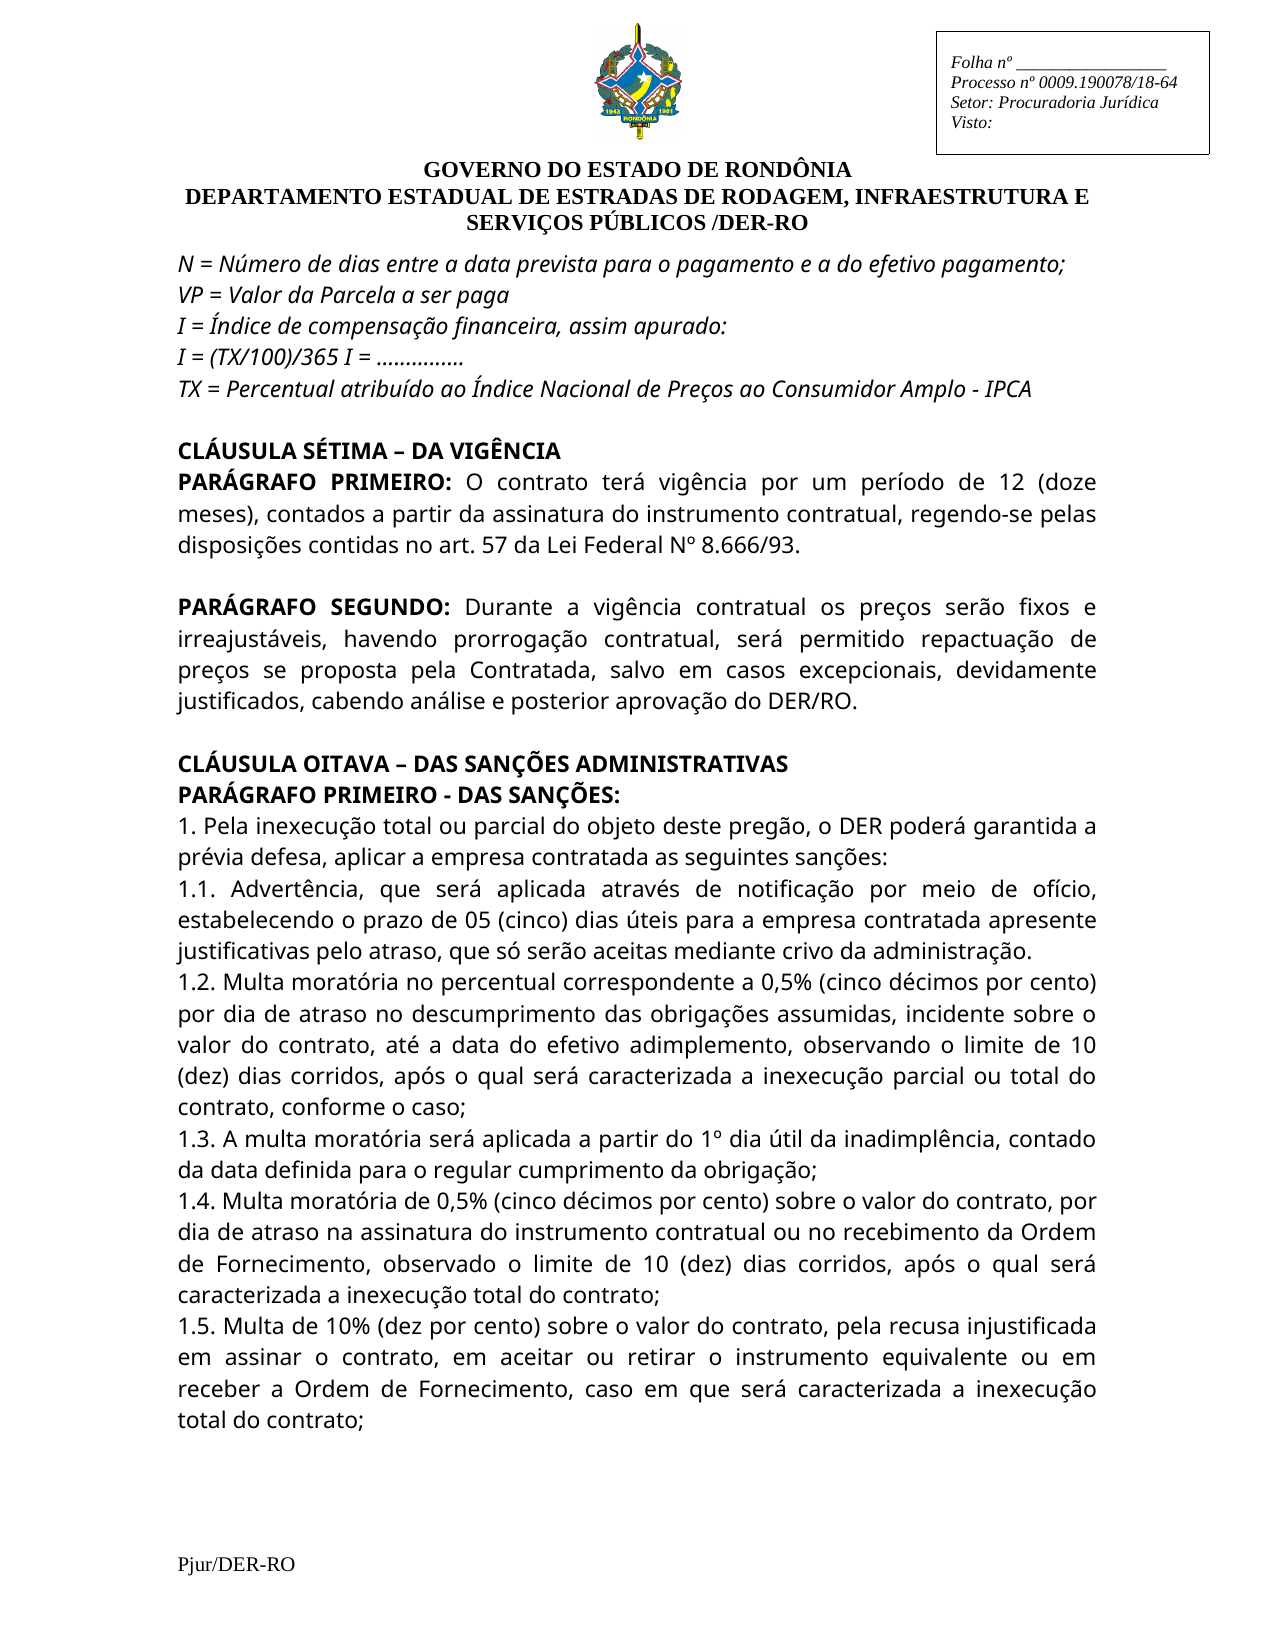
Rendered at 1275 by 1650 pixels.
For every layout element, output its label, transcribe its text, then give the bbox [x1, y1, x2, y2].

text PARÁGRAFO SEGUNDO: Durante a vigência contratual os preços serão fixos e irreajustáveis, havendo prorrogação contratual, será permitido repactuação de preços se proposta pela Contratada, salvo em casos excepcionais, devidamente justificados, cabendo análise e posterior aprovação do DER/RO. [177, 591, 1098, 716]
text I = (TX/100)/365 I = ............... [177, 341, 1098, 373]
text TX = Percentual atribuído ao Índice Nacional de Preços ao Consumidor Amplo - IPCA [177, 373, 1098, 404]
text N = Número de dias entre a data prevista para o pagamento e a do efetivo pagamento; [177, 248, 1098, 279]
text 1.2. Multa moratória no percentual correspondente a 0,5% (cinco décimos por cento) por dia de atraso no descumprimento das obrigações assumidas, incidente sobre o valor do contrato, até a data do efetivo adimplemento, observando o limite de 10 (dez) dias corridos, após o qual será caracterizada a inexecução parcial ou total do contrato, conforme o caso; [177, 966, 1098, 1123]
text 1.1. Advertência, que será aplicada através de notificação por meio de ofício, estabelecendo o prazo de 05 (cinco) dias úteis para a empresa contratada apresente justificativas pelo atraso, que só serão aceitas mediante crivo da administração. [177, 873, 1098, 966]
text CLÁUSULA OITAVA – DAS SANÇÕES ADMINISTRATIVAS [177, 748, 1098, 779]
text 1. Pela inexecução total ou parcial do objeto deste pregão, o DER poderá garantida a prévia defesa, aplicar a empresa contratada as seguintes sanções: [177, 810, 1098, 873]
text PARÁGRAFO PRIMEIRO - DAS SANÇÕES: [177, 779, 1098, 810]
text PARÁGRAFO PRIMEIRO: O contrato terá vigência por um período de 12 (doze meses), contados a partir da assinatura do instrumento contratual, regendo-se pelas disposições contidas no art. 57 da Lei Federal Nº 8.666/93. [177, 466, 1098, 560]
text 1.5. Multa de 10% (dez por cento) sobre o valor do contrato, pela recusa injustificada em assinar o contrato, em aceitar ou retirar o instrumento equivalente ou em receber a Ordem de Fornecimento, caso em que será caracterizada a inexecução total do contrato; [177, 1310, 1098, 1435]
text I = Índice de compensação financeira, assim apurado: [177, 310, 1098, 341]
text CLÁUSULA SÉTIMA – DA VIGÊNCIA [177, 435, 1098, 466]
text 1.3. A multa moratória será aplicada a partir do 1º dia útil da inadimplência, contado da data definida para o regular cumprimento da obrigação; [177, 1123, 1098, 1185]
text 1.4. Multa moratória de 0,5% (cinco décimos por cento) sobre o valor do contrato, por dia de atraso na assinatura do instrumento contratual ou no recebimento da Ordem de Fornecimento, observado o limite de 10 (dez) dias corridos, após o qual será caracterizada a inexecução total do contrato; [177, 1185, 1098, 1310]
picture [592, 23, 682, 140]
text VP = Valor da Parcela a ser paga [177, 279, 1098, 310]
